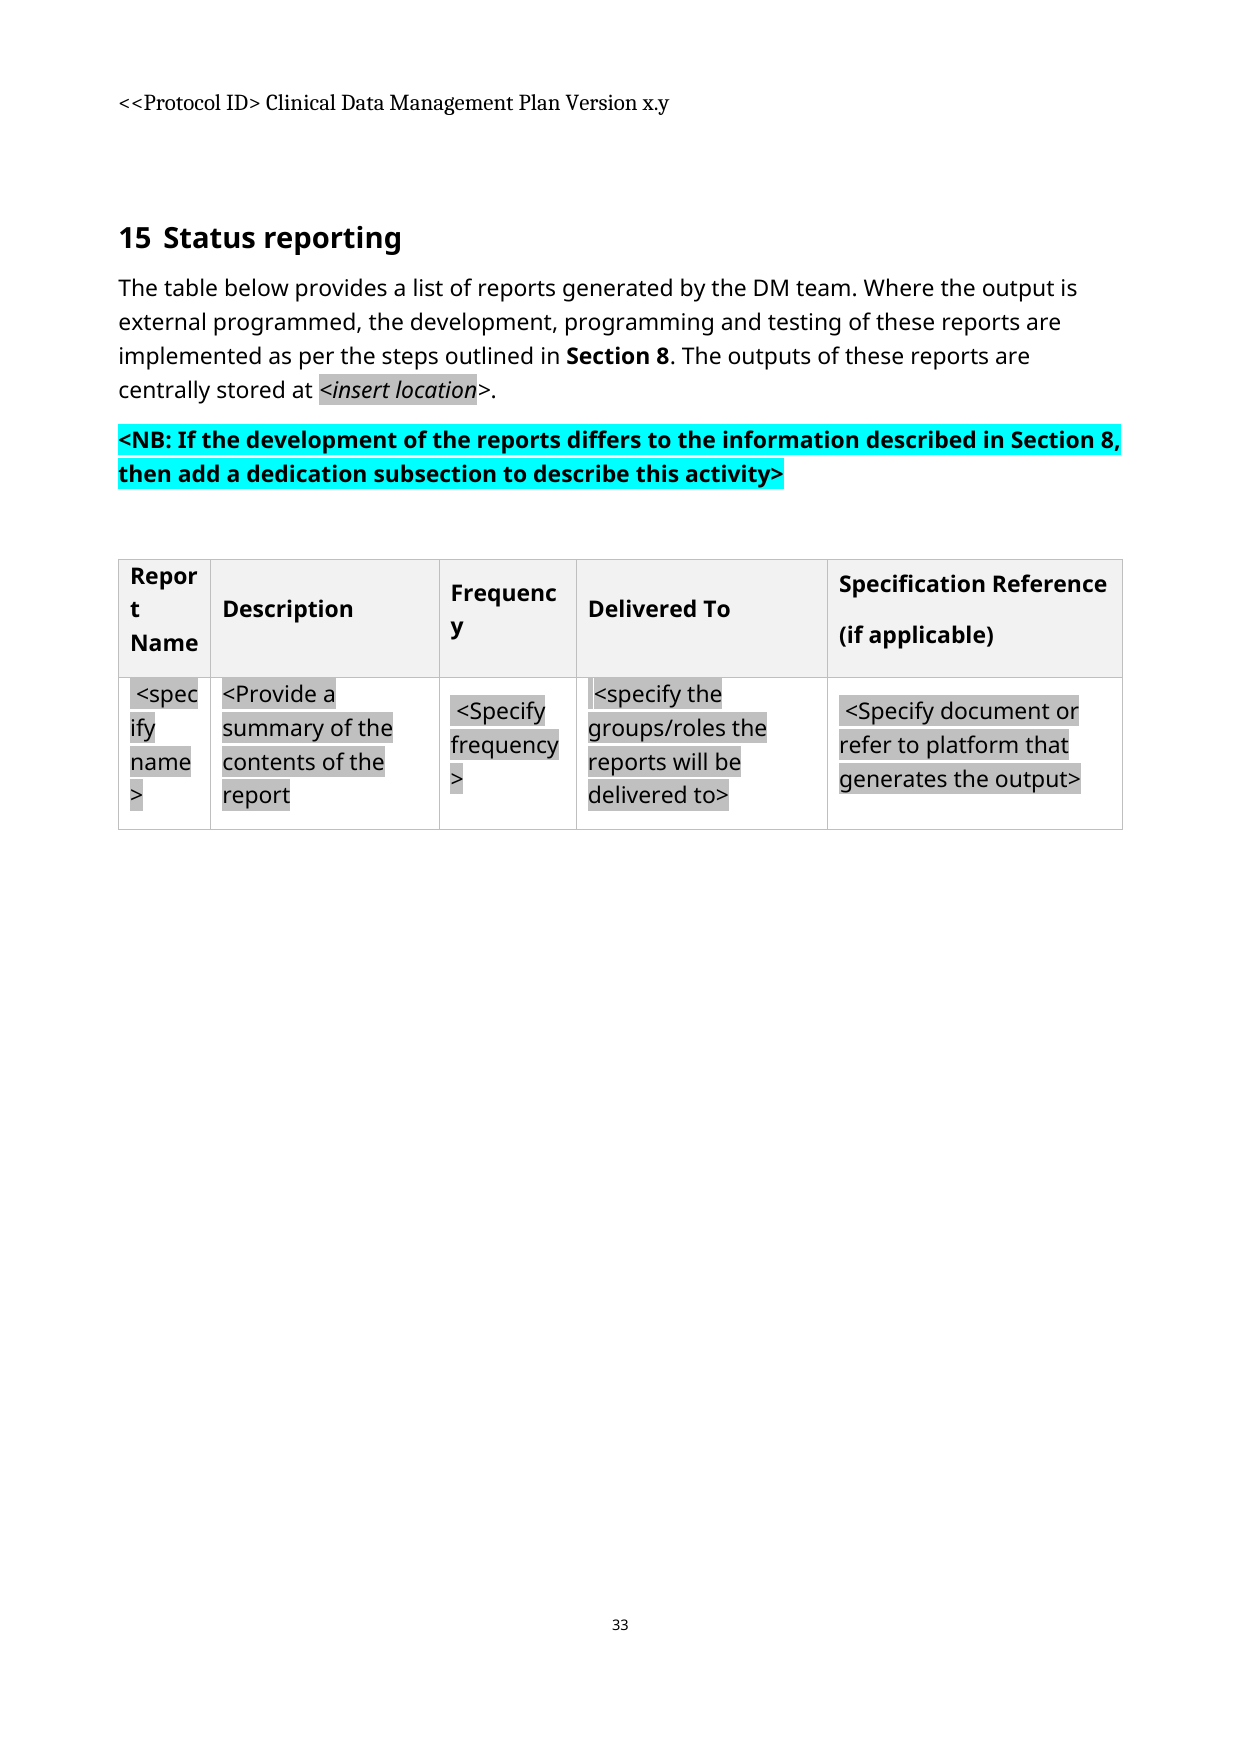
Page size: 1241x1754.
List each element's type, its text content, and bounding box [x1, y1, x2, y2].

table_cell <Specify frequency> [440, 678, 576, 829]
table_header Report Name [119, 560, 210, 677]
table_cell <Specify document or refer to platform that generates the output> [828, 678, 1122, 829]
table_header Delivered To [577, 560, 827, 677]
table_header Specification Reference (if applicable) [828, 560, 1122, 677]
table_header Description [211, 560, 439, 677]
text <NB: If the development of the reports differs to the information described in Section 8, then add a dedication subsection to describe this activity> [118, 424, 1122, 489]
subtitle Status reporting [118, 217, 1122, 257]
table_header Frequency [440, 560, 576, 677]
text The table below provides a list of reports generated by the DM team. Where the output is external programmed, the development, programming and testing of these reports are implemented as per the steps outlined in Section 8. The outputs of these reports are centrally stored at <insert location>. [118, 272, 1122, 405]
table_cell <specify name> [119, 678, 210, 829]
table_cell <specify the groups/roles the reports will be delivered to> [577, 678, 827, 829]
table_cell <Provide a summary of the contents of the report [211, 678, 439, 829]
